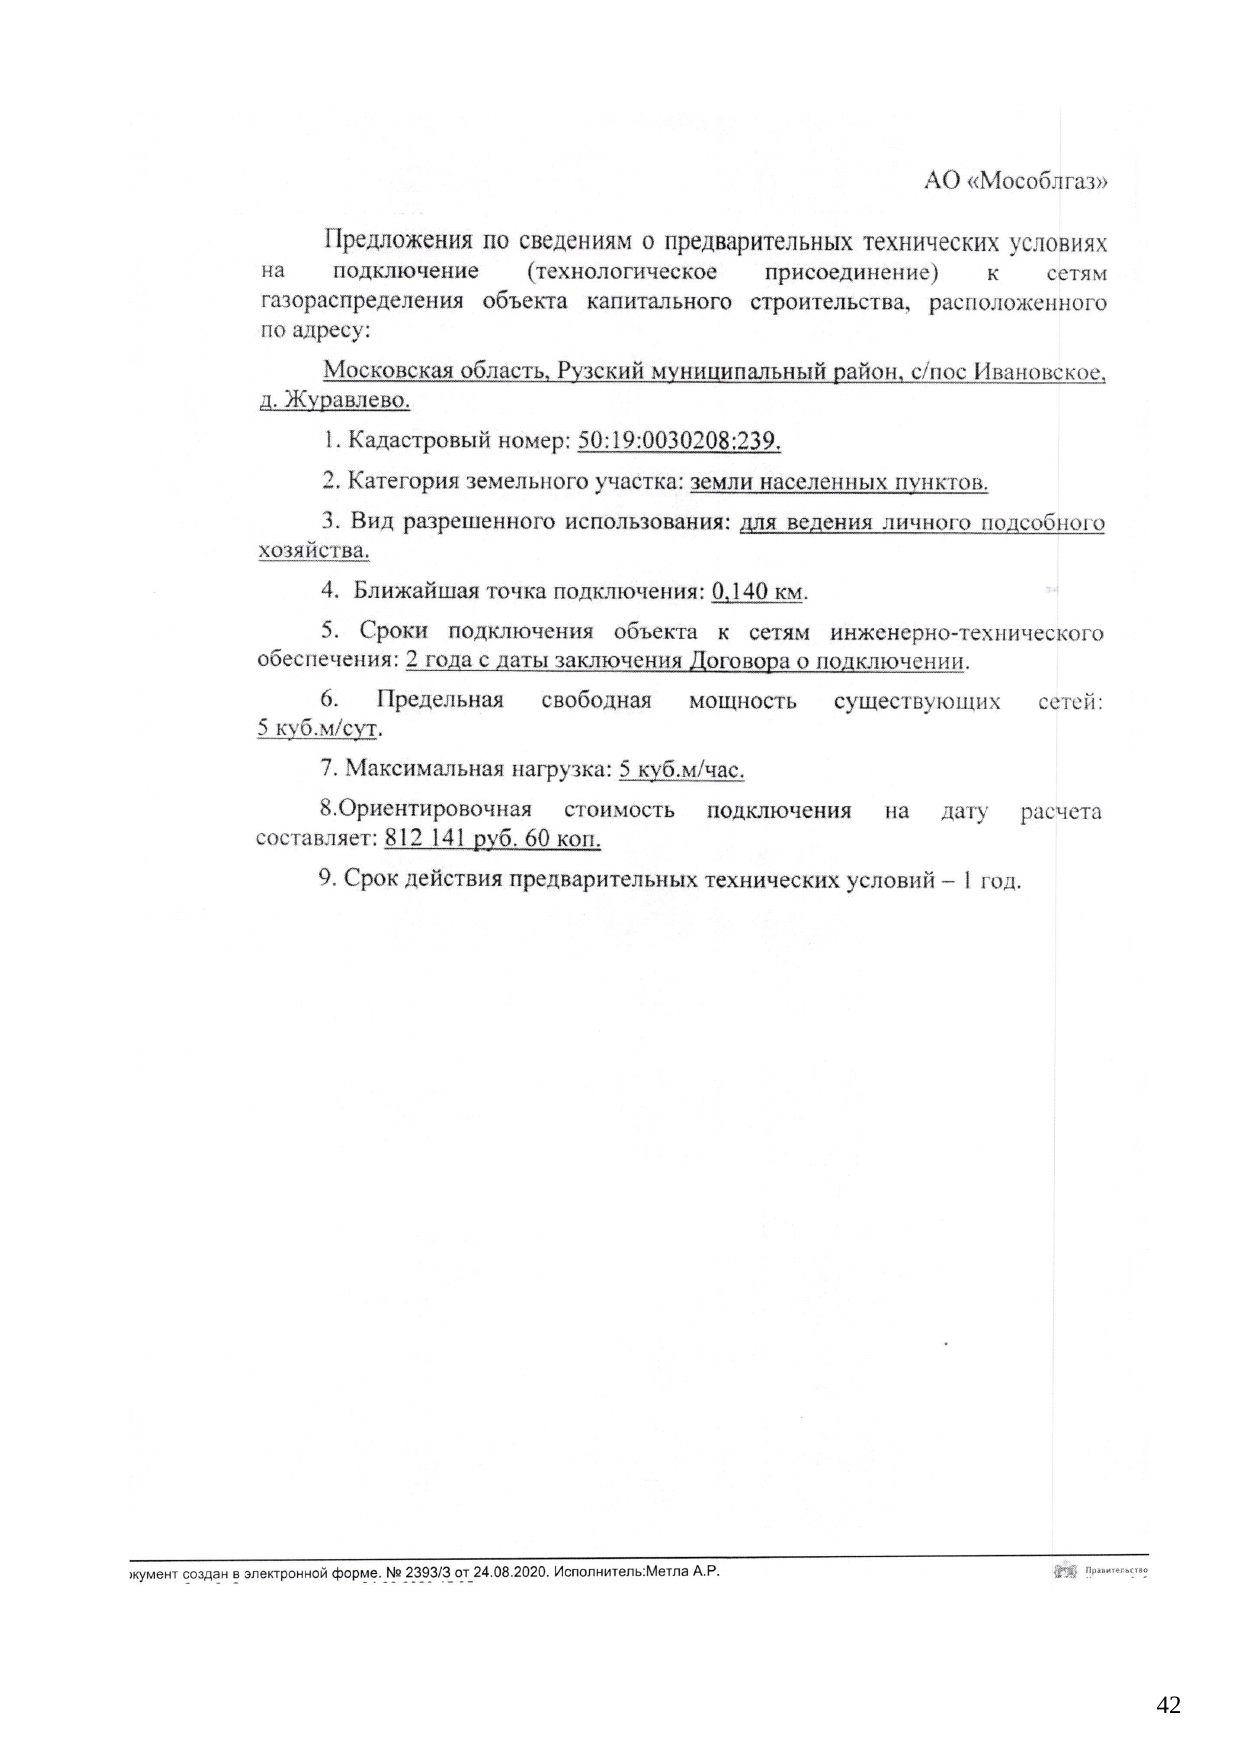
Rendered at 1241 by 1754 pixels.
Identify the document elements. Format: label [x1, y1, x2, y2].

picture [104, 88, 1181, 1608]
